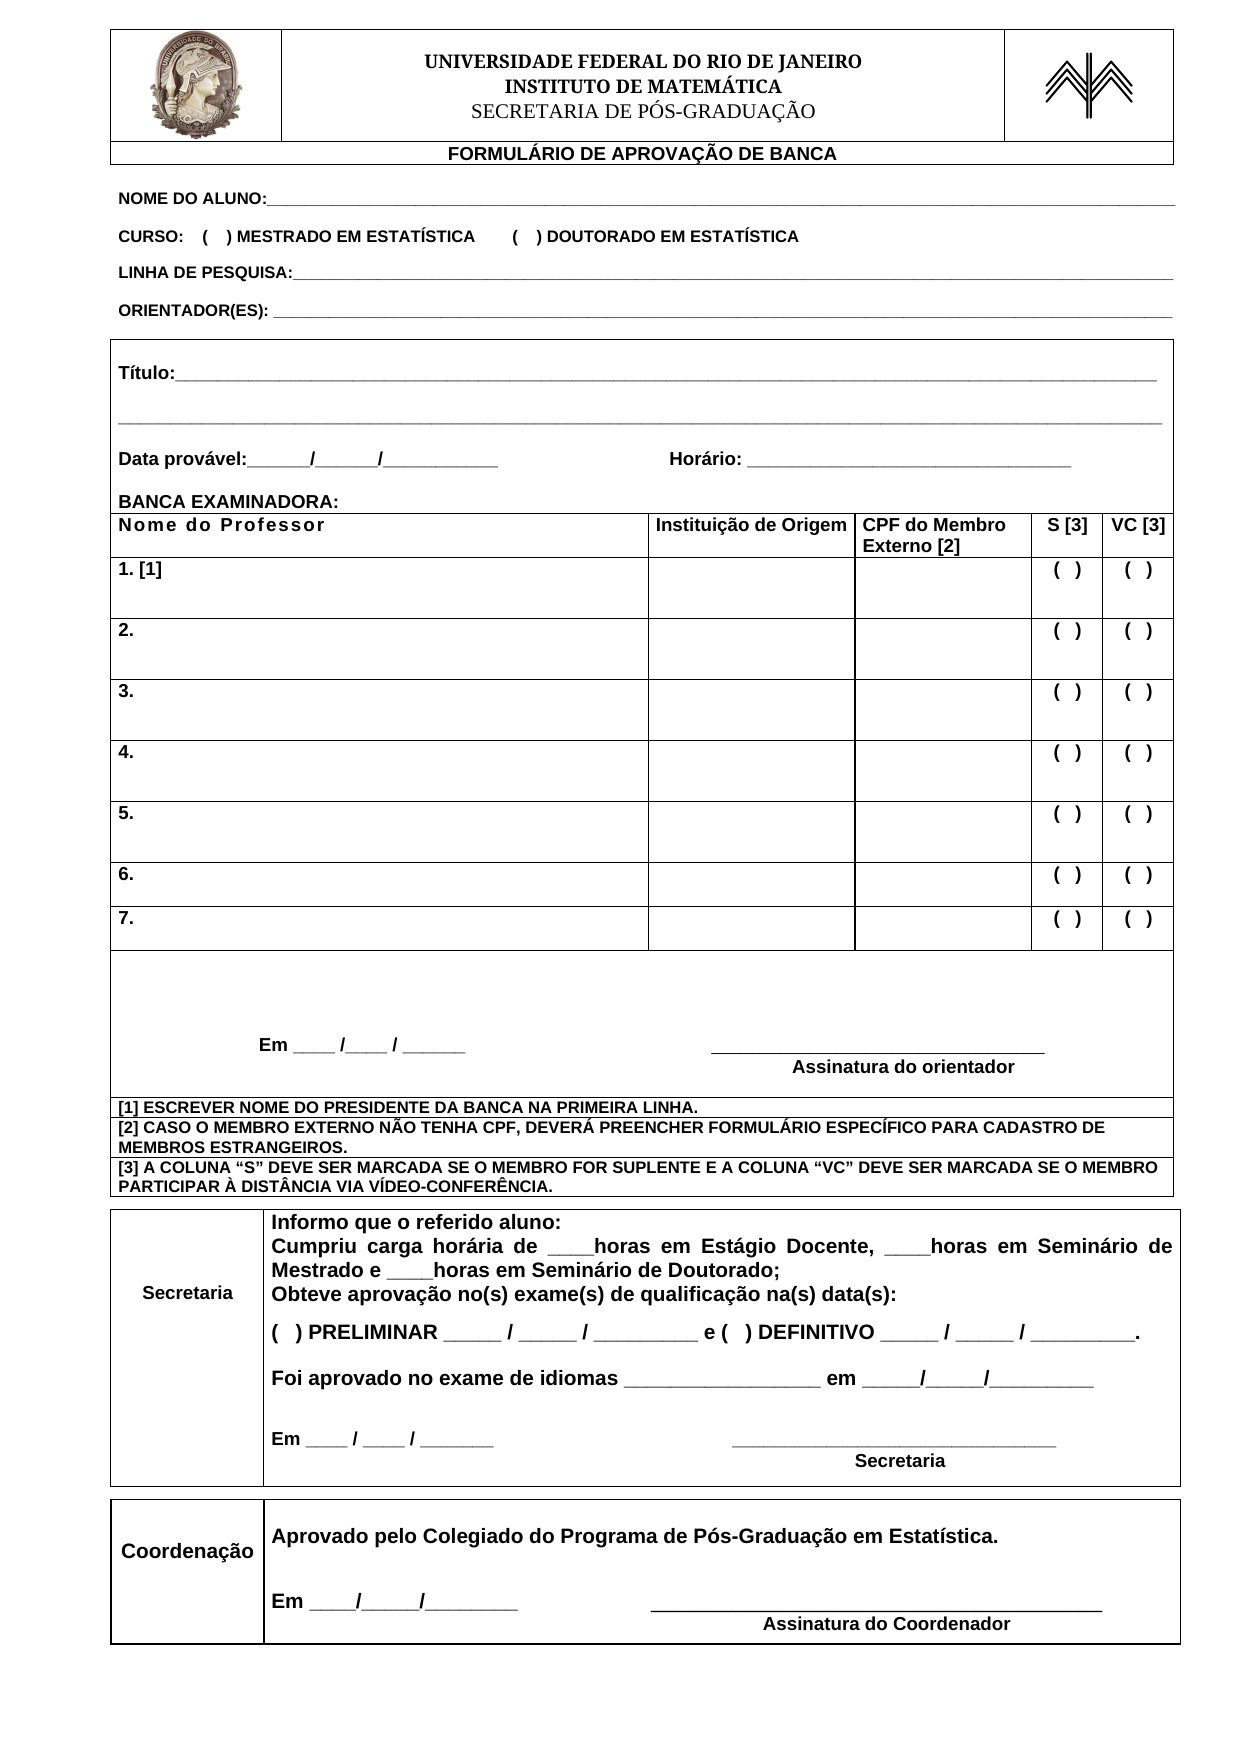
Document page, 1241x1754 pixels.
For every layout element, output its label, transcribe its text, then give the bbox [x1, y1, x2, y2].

table_cell [856, 619, 1031, 679]
table_header Secretaria [111, 1210, 263, 1486]
table_cell ( ) [1032, 907, 1102, 950]
table_cell [2] CASO O MEMBRO EXTERNO NÃO TENHA CPF, DEVERÁ PREENCHER FORMULÁRIO ESPECÍFICO PARA CADASTRO DE MEMBROS ESTRANGEIROS. [111, 1118, 1173, 1157]
table_cell [649, 741, 854, 801]
table_cell [649, 802, 854, 862]
table_cell [649, 558, 854, 618]
table_cell ( ) [1032, 741, 1102, 801]
text LINHA DE PESQUISA:_______________________________________________________________________________________________ [118, 262, 1208, 282]
text CURSO: ( ) MESTRADO EM ESTATÍSTICA ( ) DOUTORADO EM ESTATÍSTICA [118, 227, 1208, 246]
table_cell ( ) [1032, 802, 1102, 862]
table_cell [856, 680, 1031, 740]
table_cell 7. [111, 907, 648, 950]
table_cell ( ) [1103, 619, 1173, 679]
table_cell [1] ESCREVER NOME DO PRESIDENTE DA BANCA NA PRIMEIRA LINHA. [111, 1098, 1173, 1117]
table_cell VC [3] [1103, 514, 1173, 557]
table_header Informo que o referido aluno: Cumpriu carga horária de ____horas em Estágio Docente, ____horas em Seminário de Mestrado e ____horas em Seminário de Doutorado; Obteve aprovação no(s) exame(s) de qualificação na(s) data(s): ( ) PRELIMINAR _____ / _____ / _________ e ( ) DEFINITIVO _____ / _____ / _________. Foi aprovado no exame de idiomas _________________ em _____/_____/_________ Em ____ / ____ / _______ _______________________________ Secretaria [264, 1210, 1180, 1486]
table_cell [856, 802, 1031, 862]
table_cell [649, 907, 854, 950]
table_cell ( ) [1103, 802, 1173, 862]
table_cell ( ) [1103, 680, 1173, 740]
text ORIENTADOR(ES): _________________________________________________________________________________________________ [118, 301, 1208, 320]
table_header Coordenação [112, 1500, 263, 1643]
table_cell ( ) [1103, 558, 1173, 618]
table_cell [856, 863, 1031, 906]
table_cell [649, 680, 854, 740]
table_cell 5. [111, 802, 648, 862]
table_cell 4. [111, 741, 648, 801]
table_cell Nome do Professor [111, 514, 648, 557]
table_cell CPF do Membro Externo [2] [856, 514, 1031, 557]
table_cell Instituição de Origem [649, 514, 854, 557]
table_cell ( ) [1103, 907, 1173, 950]
table_cell 1. [1] [111, 558, 648, 618]
table_cell [856, 907, 1031, 950]
table_cell Em ____ /____ / ______ ________________________ Assinatura do orientador [111, 951, 1173, 1097]
table_cell 2. [111, 619, 648, 679]
table_cell ( ) [1032, 619, 1102, 679]
table_cell [856, 741, 1031, 801]
table_cell [649, 619, 854, 679]
table_header Título:______________________________________________________________________________________________ ____________________________________________________________________________________________________ Data provável:______/______/___________ Horário: _______________________________ BANCA EXAMINADORA: [111, 340, 1173, 513]
table_header Aprovado pelo Colegiado do Programa de Pós-Graduação em Estatística. Em ____/_____/________ _______________________________________ Assinatura do Coordenador [265, 1500, 1180, 1643]
picture [148, 30, 244, 140]
table_cell [3] A COLUNA “S” DEVE SER MARCADA SE O MEMBRO FOR SUPLENTE E A COLUNA “VC” DEVE SER MARCADA SE O MEMBRO PARTICIPAR À DISTÂNCIA VIA VÍDEO-CONFERÊNCIA. [111, 1158, 1173, 1196]
table_cell 3. [111, 680, 648, 740]
table_cell 6. [111, 863, 648, 906]
table_cell ( ) [1032, 863, 1102, 906]
table_cell ( ) [1103, 863, 1173, 906]
text NOME DO ALUNO:__________________________________________________________________________________________________ [118, 189, 1239, 208]
table_cell ( ) [1103, 741, 1173, 801]
table_cell ( ) [1032, 680, 1102, 740]
table_cell [649, 863, 854, 906]
table_cell ( ) [1032, 558, 1102, 618]
table_cell [856, 558, 1031, 618]
table_cell S [3] [1032, 514, 1102, 557]
